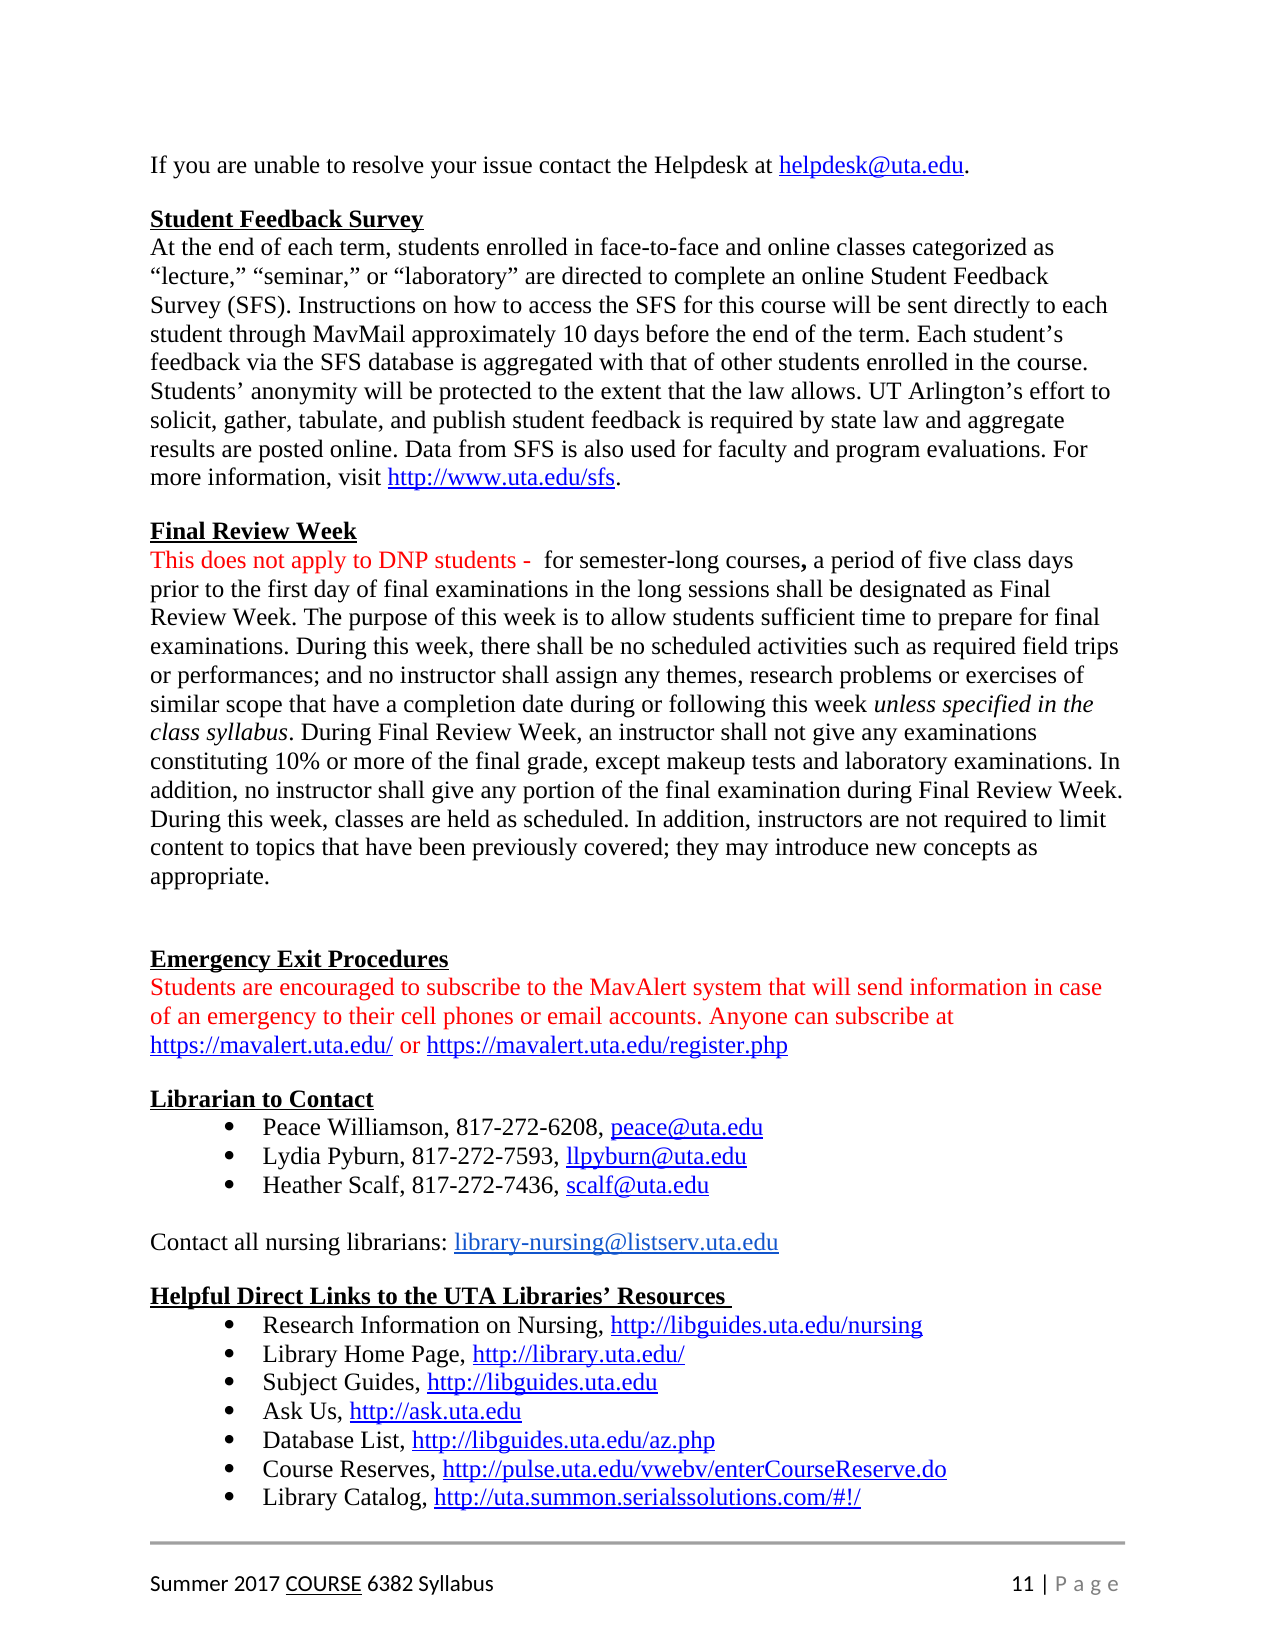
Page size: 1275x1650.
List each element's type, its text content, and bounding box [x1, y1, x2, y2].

list Library Catalog, http://uta.summon.serialssolutions.com/#!/ [225, 1482, 1125, 1511]
text At the end of each term, students enrolled in face-to-face and online classes categorized as “lecture,” “seminar,” or “laboratory” are directed to complete an online Student Feedback Survey (SFS). Instructions on how to access the SFS for this course will be sent directly to each student through MavMail approximately 10 days before the end of the term. Each student’s feedback via the SFS database is aggregated with that of other students enrolled in the course. Students’ anonymity will be protected to the extent that the law allows. UT Arlington’s effort to solicit, gather, tabulate, and publish student feedback is required by state law and aggregate results are posted online. Data from SFS is also used for faculty and program evaluations. For more information, visit http://www.uta.edu/sfs. [150, 232, 1125, 491]
list Research Information on Nursing, http://libguides.uta.edu/nursing [225, 1310, 1125, 1339]
subtitle Librarian to Contact [150, 1084, 1125, 1112]
text This does not apply to DNP students - for semester-long courses, a period of five class days prior to the first day of final examinations in the long sessions shall be designated as Final Review Week. The purpose of this week is to allow students sufficient time to prepare for final examinations. During this week, there shall be no scheduled activities such as required field trips or performances; and no instructor shall assign any themes, research problems or exercises of similar scope that have a completion date during or following this week unless specified in the class syllabus. During Final Review Week, an instructor shall not give any examinations constituting 10% or more of the final grade, except makeup tests and laboratory examinations. In addition, no instructor shall give any portion of the final examination during Final Review Week. During this week, classes are held as scheduled. In addition, instructors are not required to limit content to topics that have been previously covered; they may introduce new concepts as appropriate. [150, 545, 1125, 890]
text Students are encouraged to subscribe to the MavAlert system that will send information in case of an emergency to their cell phones or email accounts. Anyone can subscribe at https://mavalert.uta.edu/ or https://mavalert.uta.edu/register.php [150, 972, 1125, 1059]
subtitle Helpful Direct Links to the UTA Libraries’ Resources [150, 1281, 1125, 1310]
text Contact all nursing librarians: library-nursing@listserv.uta.edu [150, 1227, 1125, 1256]
subtitle Emergency Exit Procedures [150, 944, 1125, 972]
list Database List, http://libguides.uta.edu/az.php [225, 1425, 1125, 1454]
list Subject Guides, http://libguides.uta.edu [225, 1367, 1125, 1396]
list Lydia Pyburn, 817-272-7593, llpyburn@uta.edu [225, 1141, 1125, 1170]
list Heather Scalf, 817-272-7436, scalf@uta.edu [225, 1170, 1125, 1199]
subtitle Final Review Week [150, 516, 1125, 545]
text If you are unable to resolve your issue contact the Helpdesk at helpdesk@uta.edu. [150, 150, 1125, 179]
list Library Home Page, http://library.uta.edu/ [225, 1339, 1125, 1367]
list Peace Williamson, 817-272-6208, peace@uta.edu [225, 1112, 1125, 1141]
subtitle Student Feedback Survey [150, 204, 1125, 232]
list Course Reserves, http://pulse.uta.edu/vwebv/enterCourseReserve.do [225, 1454, 1125, 1482]
list Ask Us, http://ask.uta.edu [225, 1396, 1125, 1425]
